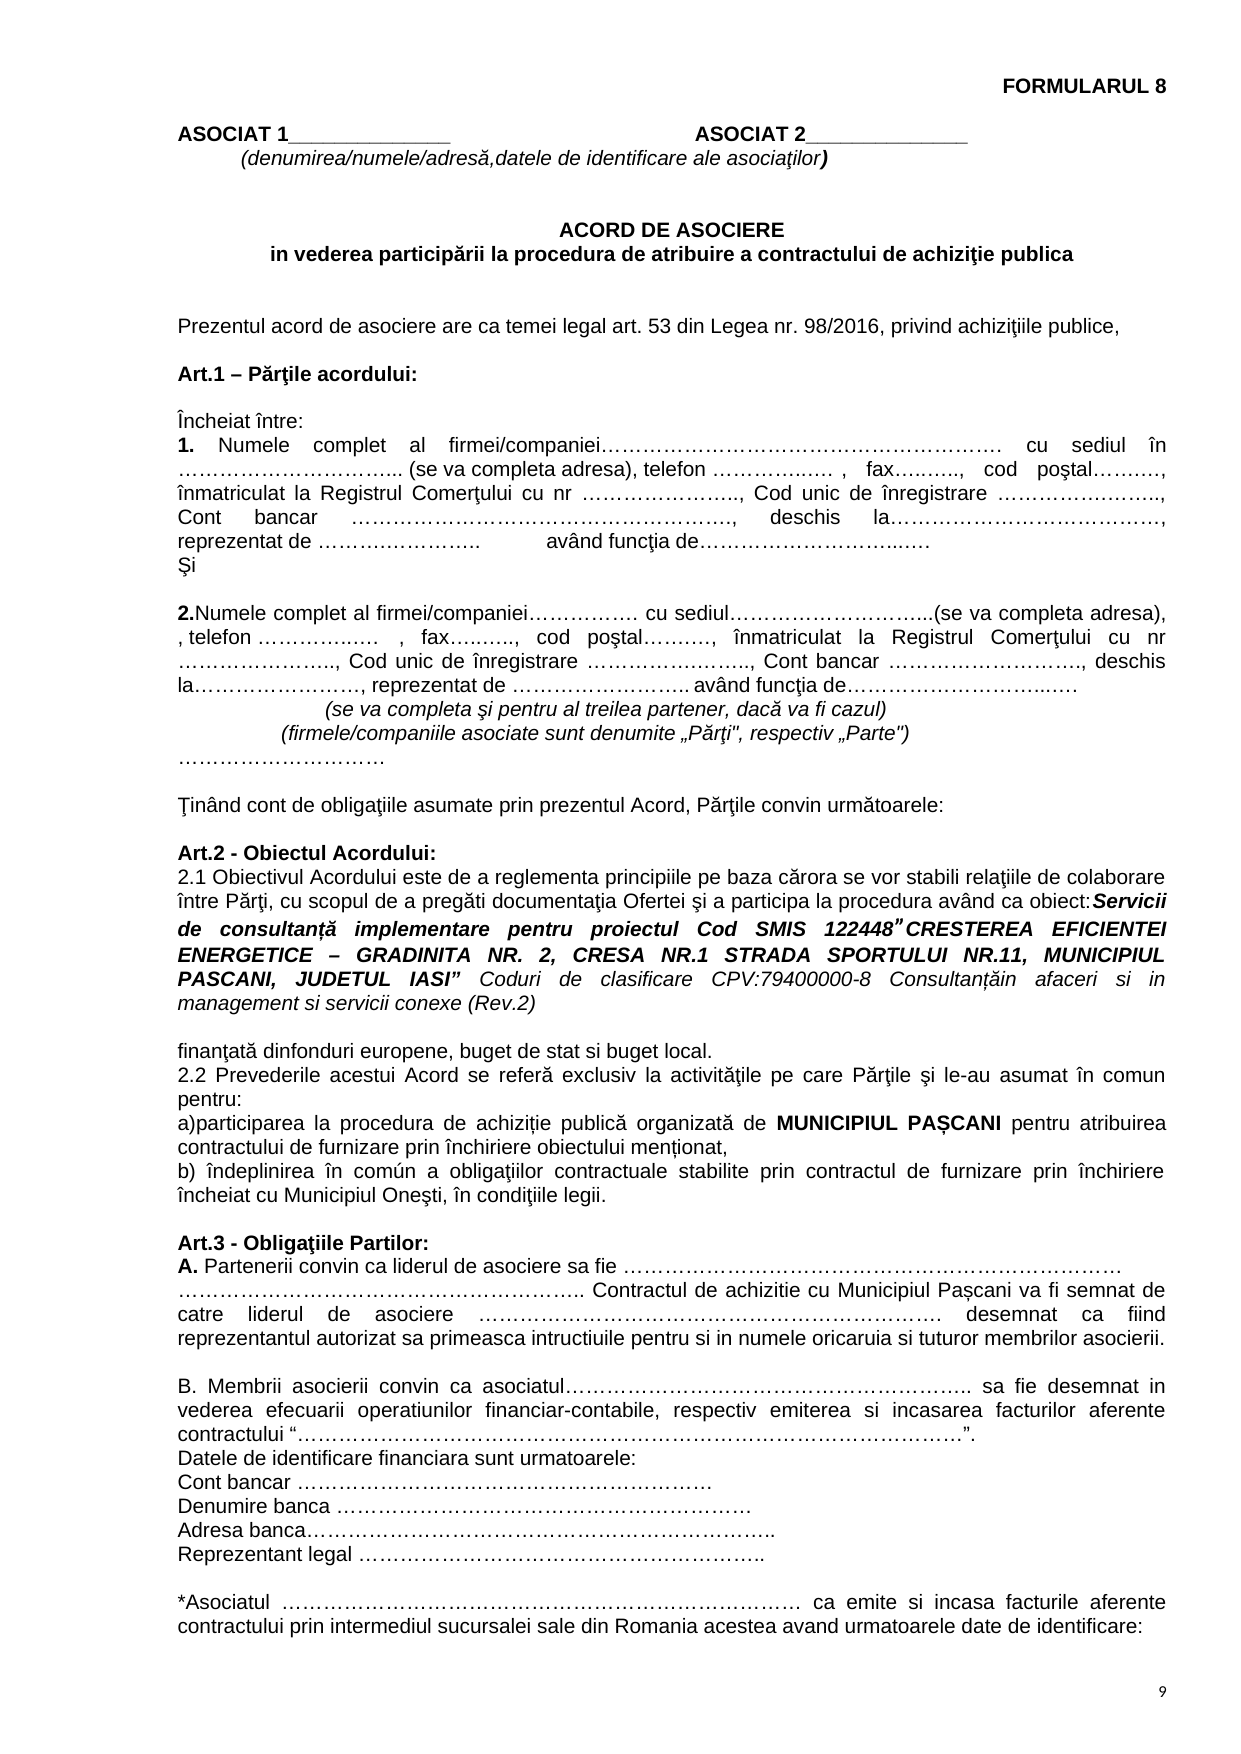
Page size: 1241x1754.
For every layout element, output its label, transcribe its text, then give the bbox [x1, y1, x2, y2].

text 2.1 Obiectivul Acordului este de a reglementa principiile pe baza cărora se vor stabili relaţiile de colaborare între Părţi, cu scopul de a pregăti documentaţia Ofertei şi a participa la procedura având ca obiect:Servicii de consultanță implementare pentru proiectul Cod SMIS 122448”CRESTEREA EFICIENTEI ENERGETICE – GRADINITA NR. 2, CRESA NR.1 STRADA SPORTULUI NR.11, MUNICIPIUL PASCANI, JUDETUL IASI” Coduri de clasificare CPV:79400000-8 Consultanțăin afaceri si in management si servicii conexe (Rev.2) [177, 864, 1166, 1015]
text ASOCIAT 1______________ ASOCIAT 2______________ [177, 122, 1166, 146]
text Cont bancar …………………………………………………… [177, 1470, 1166, 1494]
text ACORD DE ASOCIERE [177, 218, 1166, 242]
text (se va completa şi pentru al treilea partener, dacă va fi cazul) [177, 697, 1166, 721]
text A. Partenerii convin ca liderul de asociere sa fie ……………………………………………………………… [177, 1254, 1166, 1278]
text ………………………………………………….. Contractul de achizitie cu Municipiul Pașcani va fi semnat de catre liderul de asociere …………………………………………………………. desemnat ca fiind reprezentantul autorizat sa primeasca intructiuile pentru si in numele oricaruia si tuturor membrilor asocierii. [177, 1278, 1166, 1350]
text Adresa banca………………………………………………………….. [177, 1518, 1166, 1542]
text Denumire banca …………………………………………………… [177, 1494, 1166, 1518]
text Art.2 - Obiectul Acordului: [177, 841, 1166, 864]
text FORMULARUL 8 [177, 74, 1166, 98]
text Prezentul acord de asociere are ca temei legal art. 53 din Legea nr. 98/2016, privind achiziţiile publice, [177, 313, 1166, 337]
text finanţată dinfonduri europene, buget de stat si buget local. [177, 1039, 1166, 1063]
text Art.1 – Părţile acordului: [177, 361, 1166, 385]
text Ţinând cont de obligaţiile asumate prin prezentul Acord, Părţile convin următoarele: [177, 793, 1166, 817]
text in vederea participării la procedura de atribuire a contractului de achiziţie publica [177, 242, 1166, 266]
text Datele de identificare financiara sunt urmatoarele: [177, 1446, 1166, 1470]
text 1. Numele complet al firmei/companiei…………………………………………………. cu sediul în …………………………... (se va completa adresa), telefon …………..…. , fax…..….., cod poştal…….…, înmatriculat la Registrul Comerţului cu nr ………………….., Cod unic de înregistrare …………….…….., Cont bancar ………………………………………………., deschis la…………………………………, reprezentat de ……….………….. având funcţia de………………………...…. [177, 433, 1166, 553]
text *Asociatul ………………………………………………………………… ca emite si incasa facturile aferente contractului prin intermediul sucursalei sale din Romania acestea avand urmatoarele date de identificare: [177, 1590, 1166, 1638]
text Şi [177, 553, 1166, 577]
text (denumirea/numele/adresă,datele de identificare ale asociaţilor) [177, 146, 1166, 170]
text 2.2 Prevederile acestui Acord se referă exclusiv la activităţile pe care Părţile şi le-au asumat în comun pentru: [177, 1063, 1166, 1111]
text Reprezentant legal ………………………………………………….. [177, 1542, 1166, 1566]
text a)participarea la procedura de achiziție publică organizată de MUNICIPIUL PAȘCANI pentru atribuirea contractului de furnizare prin închiriere obiectului menționat, [177, 1111, 1166, 1158]
text 2.Numele complet al firmei/companiei……………. cu sediul………………………...(se va completa adresa), , telefon …………..…. , fax…..….., cod poştal…….…, înmatriculat la Registrul Comerţului cu nr ………………….., Cod unic de înregistrare …………….…….., Cont bancar ………………………., deschis la……………………, reprezentat de …………………….. având funcţia de………………………...…. [177, 601, 1166, 697]
text Art.3 - Obligaţiile Partilor: [177, 1230, 1166, 1254]
text Încheiat între: [177, 409, 1166, 433]
text (firmele/companiile asociate sunt denumite „Părţi", respectiv „Parte") [177, 721, 1166, 745]
text ………………………… [177, 745, 1166, 769]
text b) îndeplinirea în común a obligaţiilor contractuale stabilite prin contractul de furnizare prin închiriere încheiat cu Municipiul Oneşti, în condiţiile legii. [177, 1158, 1166, 1206]
text B. Membrii asocierii convin ca asociatul………………………………………………….. sa fie desemnat in vederea efecuarii operatiunilor financiar-contabile, respectiv emiterea si incasarea facturilor aferente contractului “……………………………………………………………………………………”. [177, 1374, 1166, 1446]
